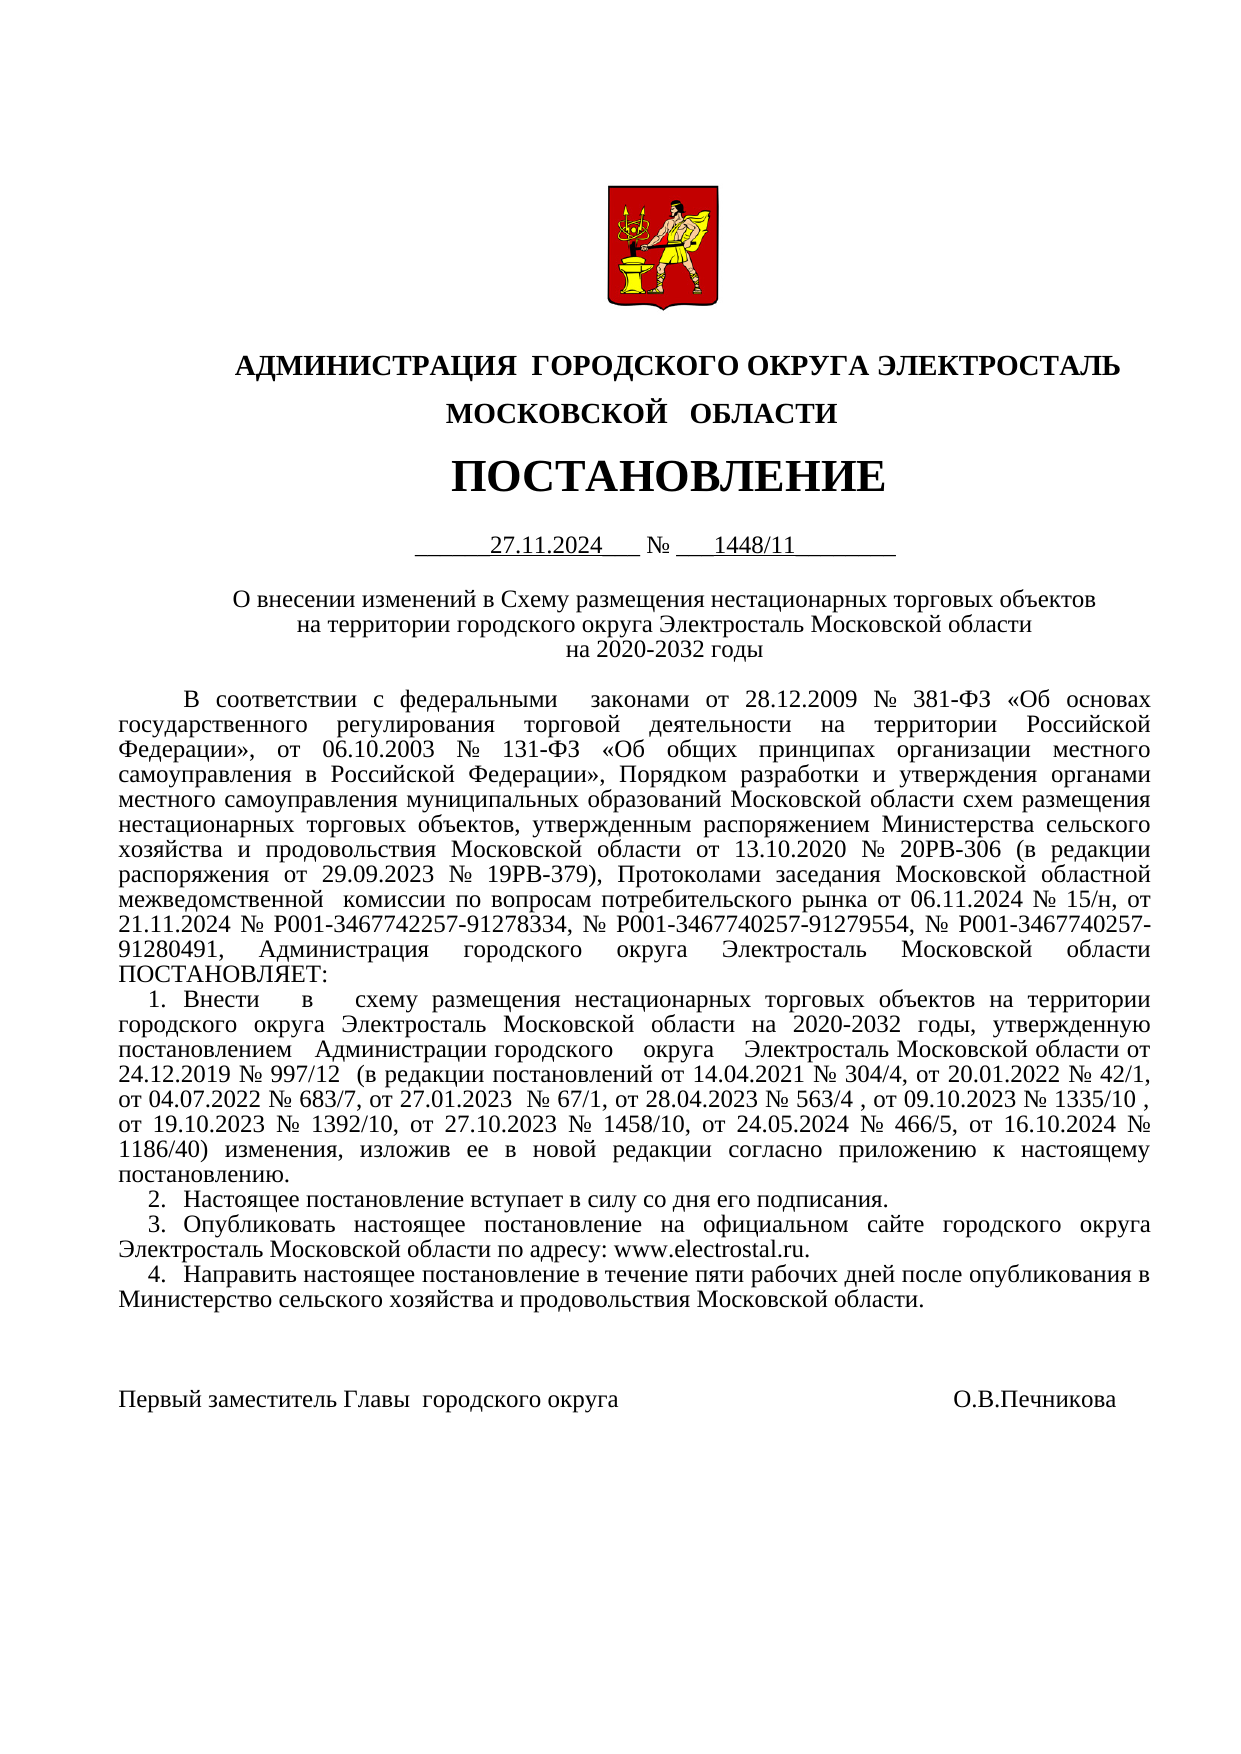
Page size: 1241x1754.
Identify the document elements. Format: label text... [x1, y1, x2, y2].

text на 2020-2032 годы [118, 637, 1211, 662]
text О внесении изменений в Схему размещения нестационарных торговых объектов [118, 587, 1211, 612]
text ______27.11.2024___ № ___1448/11________ [0, 530, 1211, 559]
picture [597, 177, 732, 315]
title В соответствии с федеральными законами от 28.12.2009 № 381-ФЗ «Об основах государственного регулирования торговой деятельности на территории Российской Федерации», от 06.10.2003 № 131-ФЗ «Об общих принципах организации местного самоуправления в Российской Федерации», Порядком разработки и утверждения органами местного самоуправления муниципальных образований Московской области схем размещения нестационарных торговых объектов, утвержденным распоряжением Министерства сельского хозяйства и продовольствия Московской области от 13.10.2020 № 20РВ-306 (в редакции распоряжения от 29.09.2023 № 19РВ-379), Протоколами заседания Московской областной межведомственной комиссии по вопросам потребительского рынка от 06.11.2024 № 15/н, от 21.11.2024 № Р001-3467742257-91278334, № Р001-3467740257-91279554, № Р001-3467740257-91280491, Администрация городского округа Электросталь Московской области ПОСТАНОВЛЯЕТ: [118, 687, 1152, 987]
text Первый заместитель Главы городского округа О.В.Печникова [118, 1387, 1152, 1412]
list Опубликовать настоящее постановление на официальном сайте городского округа Электросталь Московской области по адресу: www.eleсtrostal.ru. [118, 1212, 1152, 1262]
text МОСКОВСКОЙ ОБЛАСТИ [0, 396, 1211, 429]
list Направить настоящее постановление в течение пяти рабочих дней после опубликования в Министерство сельского хозяйства и продовольствия Московской области. [118, 1262, 1152, 1312]
text ПОСТАНОВЛЕНИЕ [0, 448, 1211, 501]
title Внести в схему размещения нестационарных торговых объектов на территории городского округа Электросталь Московской области на 2020-2032 годы, утвержденную постановлением Администрации городского округа Электросталь Московской области от 24.12.2019 № 997/12 (в редакции постановлений от 14.04.2021 № 304/4, от 20.01.2022 № 42/1, от 04.07.2022 № 683/7, от 27.01.2023 № 67/1, от 28.04.2023 № 563/4 , от 09.10.2023 № 1335/10 , от 19.10.2023 № 1392/10, от 27.10.2023 № 1458/10, от 24.05.2024 № 466/5, от 16.10.2024 № 1186/40) изменения, изложив ее в новой редакции согласно приложению к настоящему постановлению. [118, 987, 1152, 1187]
list Настоящее постановление вступает в силу со дня его подписания. [118, 1187, 1152, 1212]
text на территории городского округа Электросталь Московской области [118, 612, 1211, 637]
text АДМИНИСТРАЦИЯ ГОРОДСКОГО ОКРУГА ЭЛЕКТРОСТАЛЬ [0, 348, 1211, 381]
